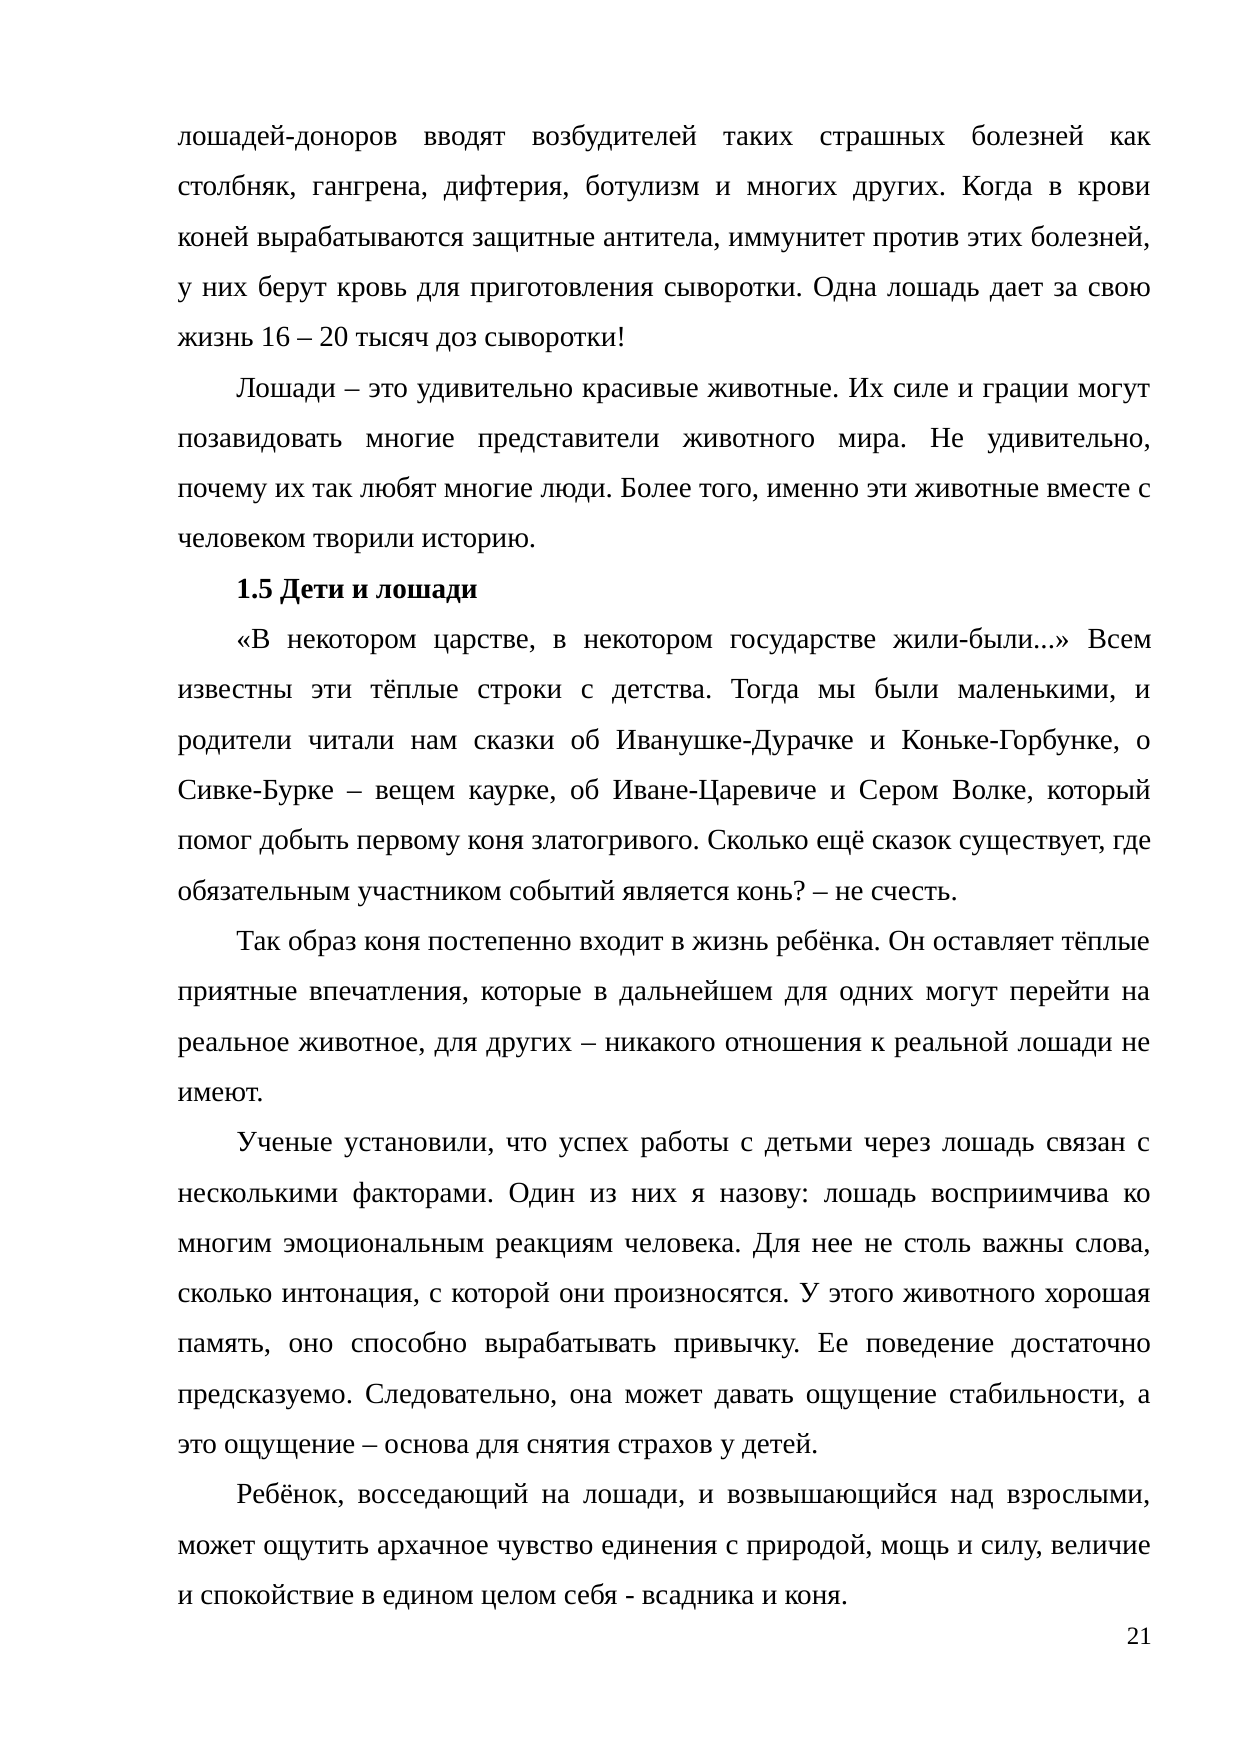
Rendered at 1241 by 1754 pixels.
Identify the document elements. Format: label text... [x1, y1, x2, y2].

text «В некотором царстве, в некотором государстве жили-были...» Всем известны эти тёплые строки с детства. Тогда мы были маленькими, и родители читали нам сказки об Иванушке-Дурачке и Коньке-Горбунке, о Сивке-Бурке – вещем каурке, об Иване-Царевиче и Сером Волке, который помог добыть первому коня златогривого. Сколько ещё сказок существует, где обязательным участником событий является конь? – не счесть. [177, 621, 1152, 906]
text Ребёнок, восседающий на лошади, и возвышающийся над взрослыми, может ощутить архачное чувство единения с природой, мощь и силу, величие и спокойствие в едином целом себя - всадника и коня. [177, 1477, 1152, 1611]
text 1.5 Дети и лошади [177, 571, 1152, 604]
text Ученые установили, что успех работы с детьми через лошадь связан с несколькими факторами. Один из них я назову: лошадь восприимчива ко многим эмоциональным реакциям человека. Для нее не столь важны слова, сколько интонация, с которой они произносятся. У этого животного хорошая память, оно способно вырабатывать привычку. Ее поведение достаточно предсказуемо. Следовательно, она может давать ощущение стабильности, а это ощущение – основа для снятия страхов у детей. [177, 1124, 1152, 1460]
text Лошади – это удивительно красивые животные. Их силе и грации могут позавидовать многие представители животного мира. Не удивительно, почему их так любят многие люди. Более того, именно эти животные вместе с человеком творили историю. [177, 370, 1152, 554]
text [177, 118, 1152, 353]
text Так образ коня постепенно входит в жизнь ребёнка. Он оставляет тёплые приятные впечатления, которые в дальнейшем для одних могут перейти на реальное животное, для других – никакого отношения к реальной лошади не имеют. [177, 923, 1152, 1108]
